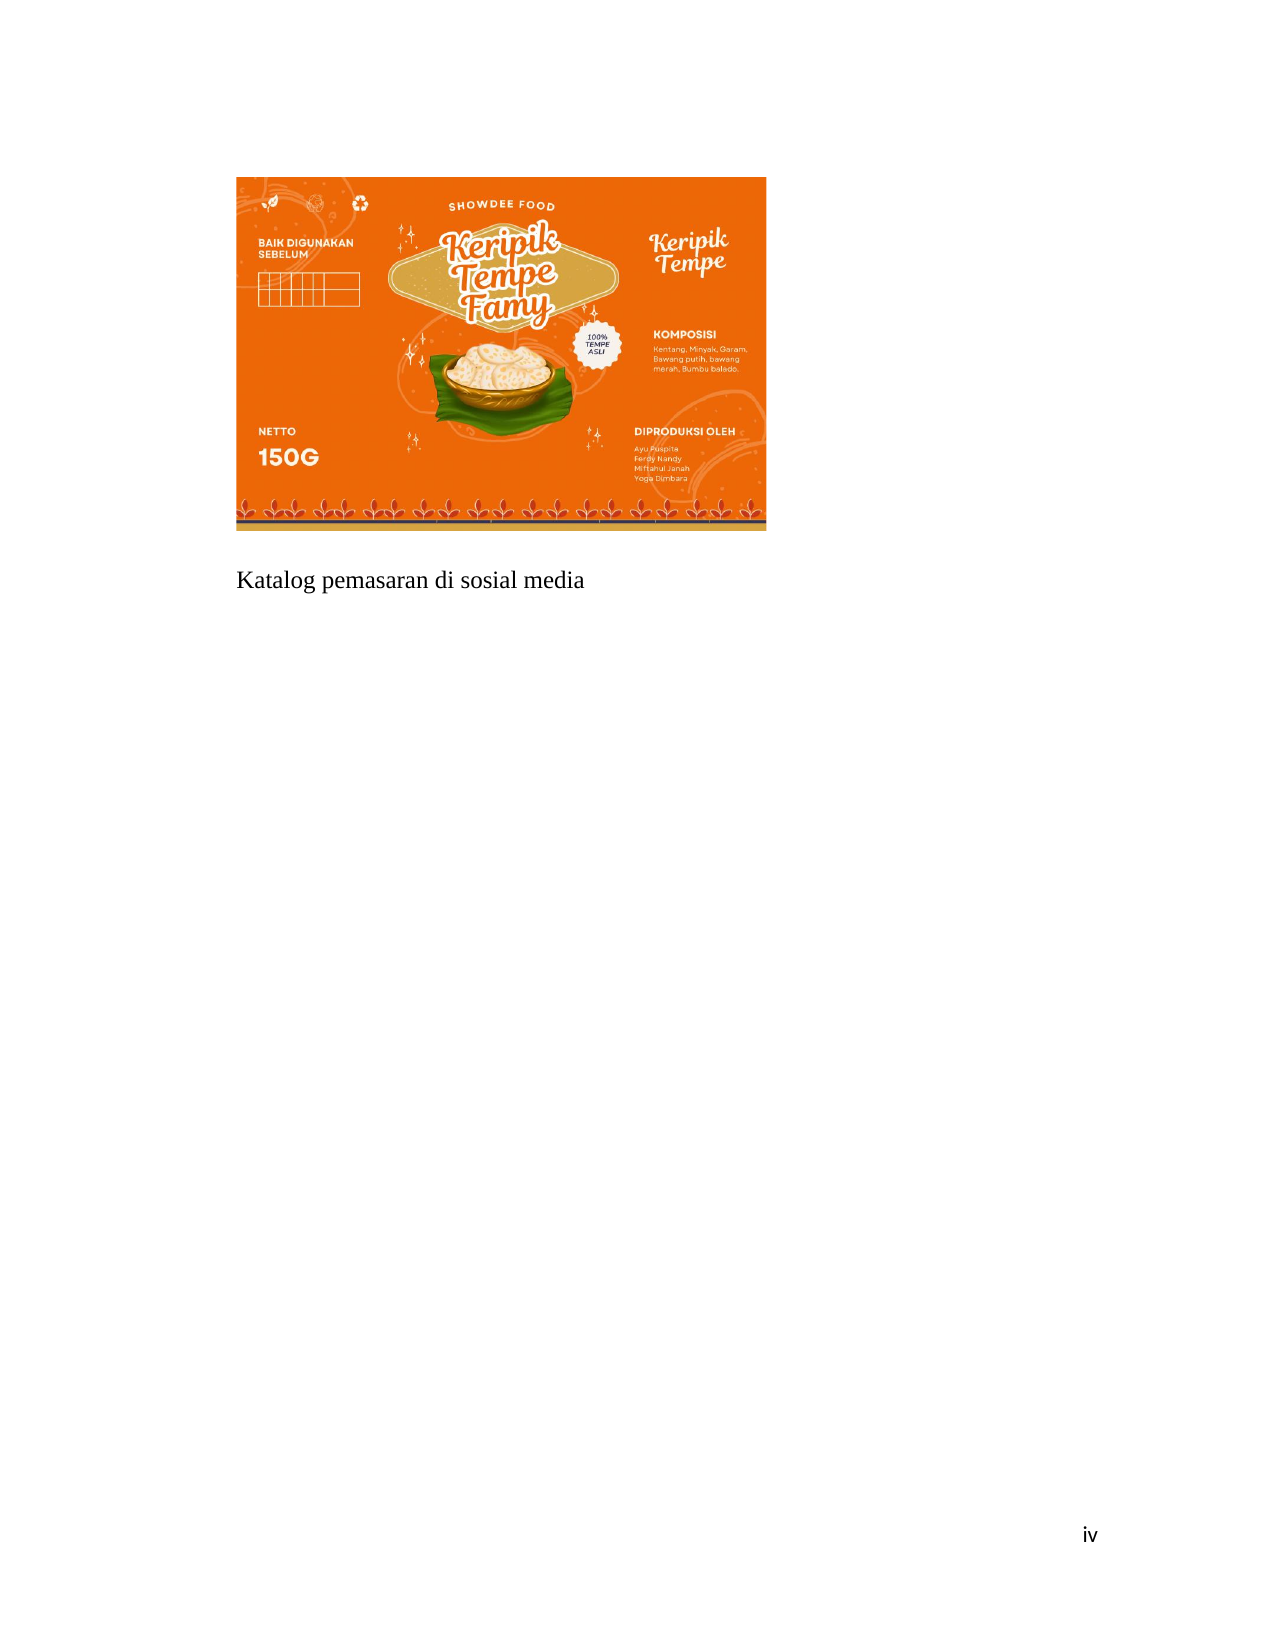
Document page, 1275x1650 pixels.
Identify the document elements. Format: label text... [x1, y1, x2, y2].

text Katalog pemasaran di sosial media [236, 566, 1098, 594]
picture [236, 177, 767, 531]
